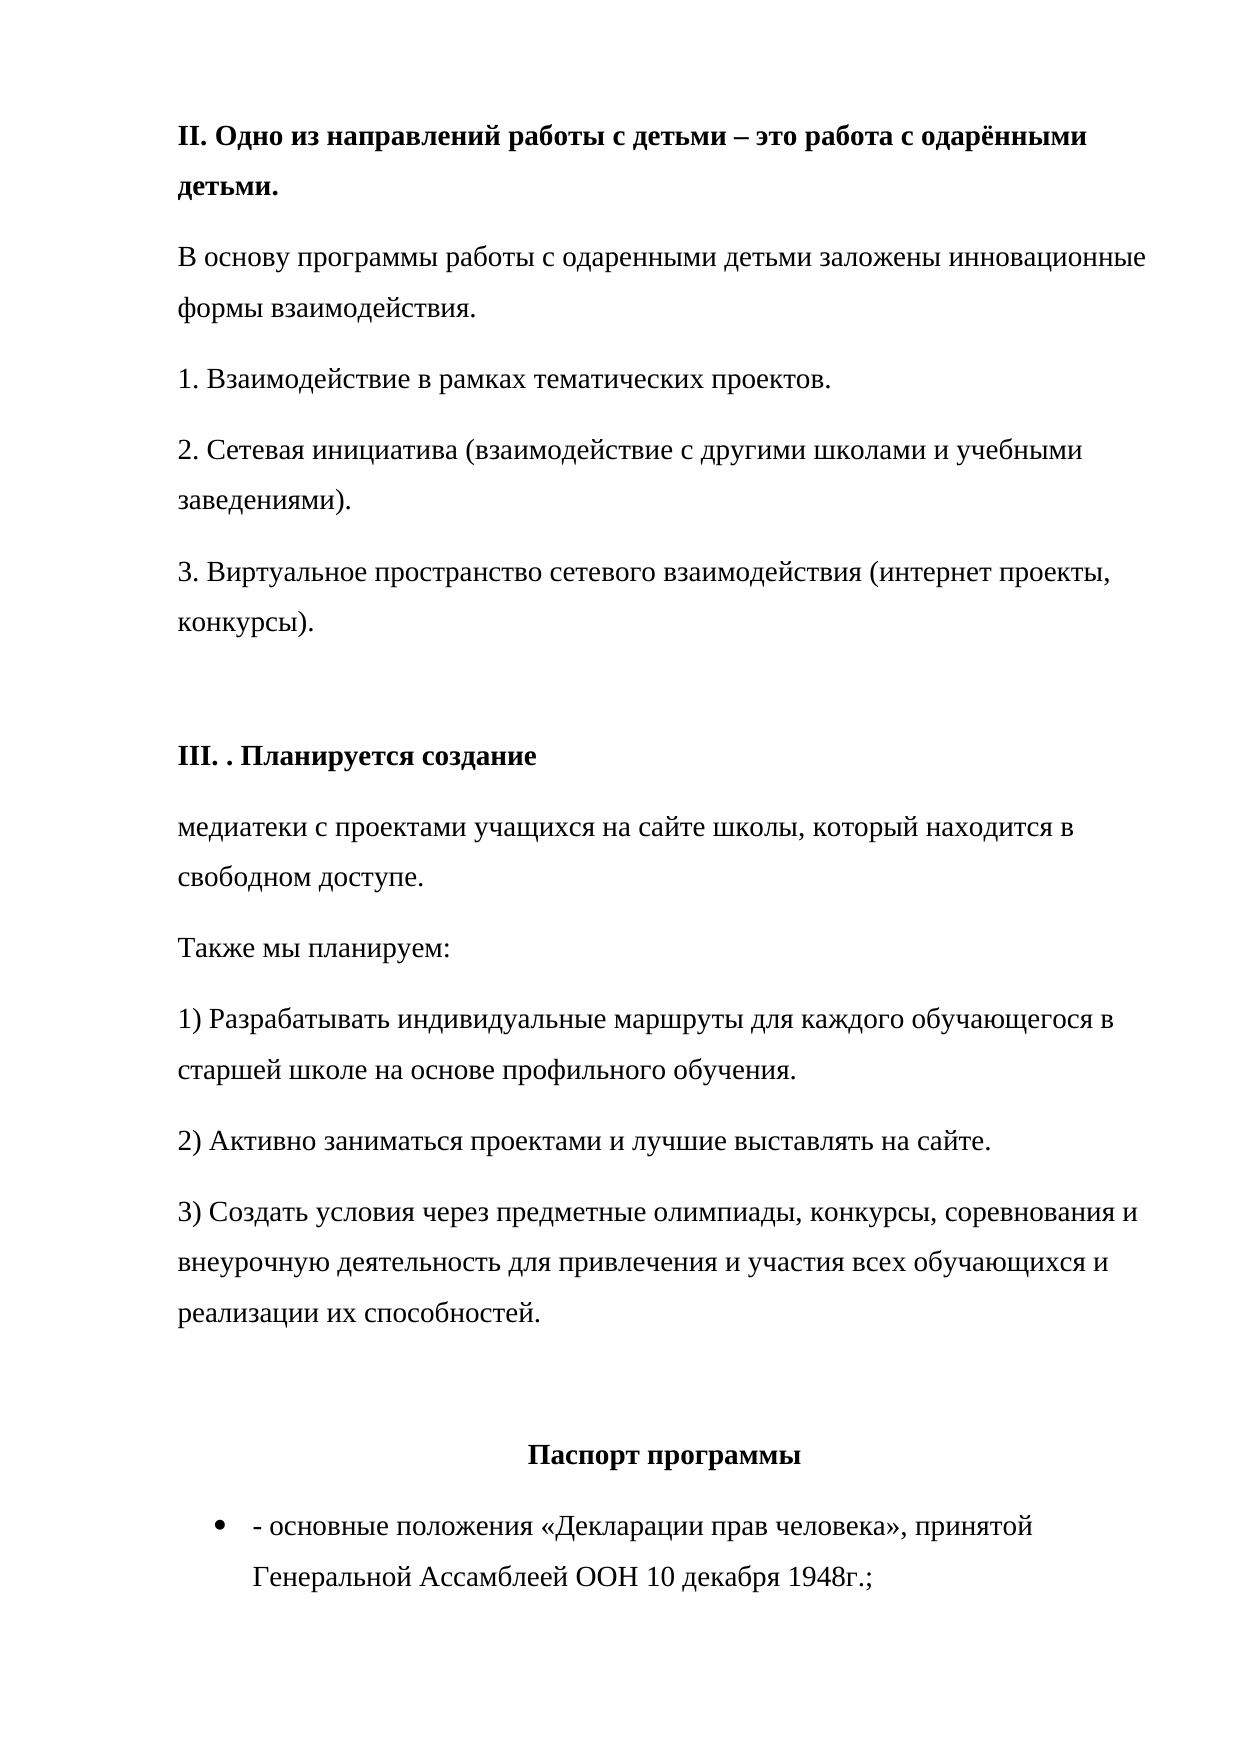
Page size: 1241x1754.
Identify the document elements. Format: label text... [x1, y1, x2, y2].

text В основу программы работы с одаренными детьми заложены инновационные формы взаимодействия. [177, 239, 1152, 323]
text медиатеки с проектами учащихся на сайте школы, который находится в свободном доступе. [177, 809, 1152, 893]
text II. Одно из направлений работы с детьми – это работа с одарёнными детьми. [177, 118, 1152, 202]
text Также мы планируем: [177, 931, 1152, 964]
text III. . Планируется создание [177, 738, 1152, 771]
text 2. Сетевая инициатива (взаимодействие с другими школами и учебными заведениями). [177, 432, 1152, 516]
text 2) Активно заниматься проектами и лучшие выставлять на сайте. [177, 1123, 1152, 1157]
text 3) Создать условия через предметные олимпиады, конкурсы, соревнования и внеурочную деятельность для привлечения и участия всех обучающихся и реализации их способностей. [177, 1194, 1152, 1328]
text 3. Виртуальное пространство сетевого взаимодействия (интернет проекты, конкурсы). [177, 554, 1152, 637]
text 1. Взаимодействие в рамках тематических проектов. [177, 361, 1152, 394]
text Паспорт программы [177, 1437, 1152, 1471]
list - основные положения «Декларации прав человека», принятой Генеральной Ассамблеей ООН 10 декабря 1948г.; [215, 1508, 1152, 1592]
text 1) Разрабатывать индивидуальные маршруты для каждого обучающегося в старшей школе на основе профильного обучения. [177, 1002, 1152, 1086]
